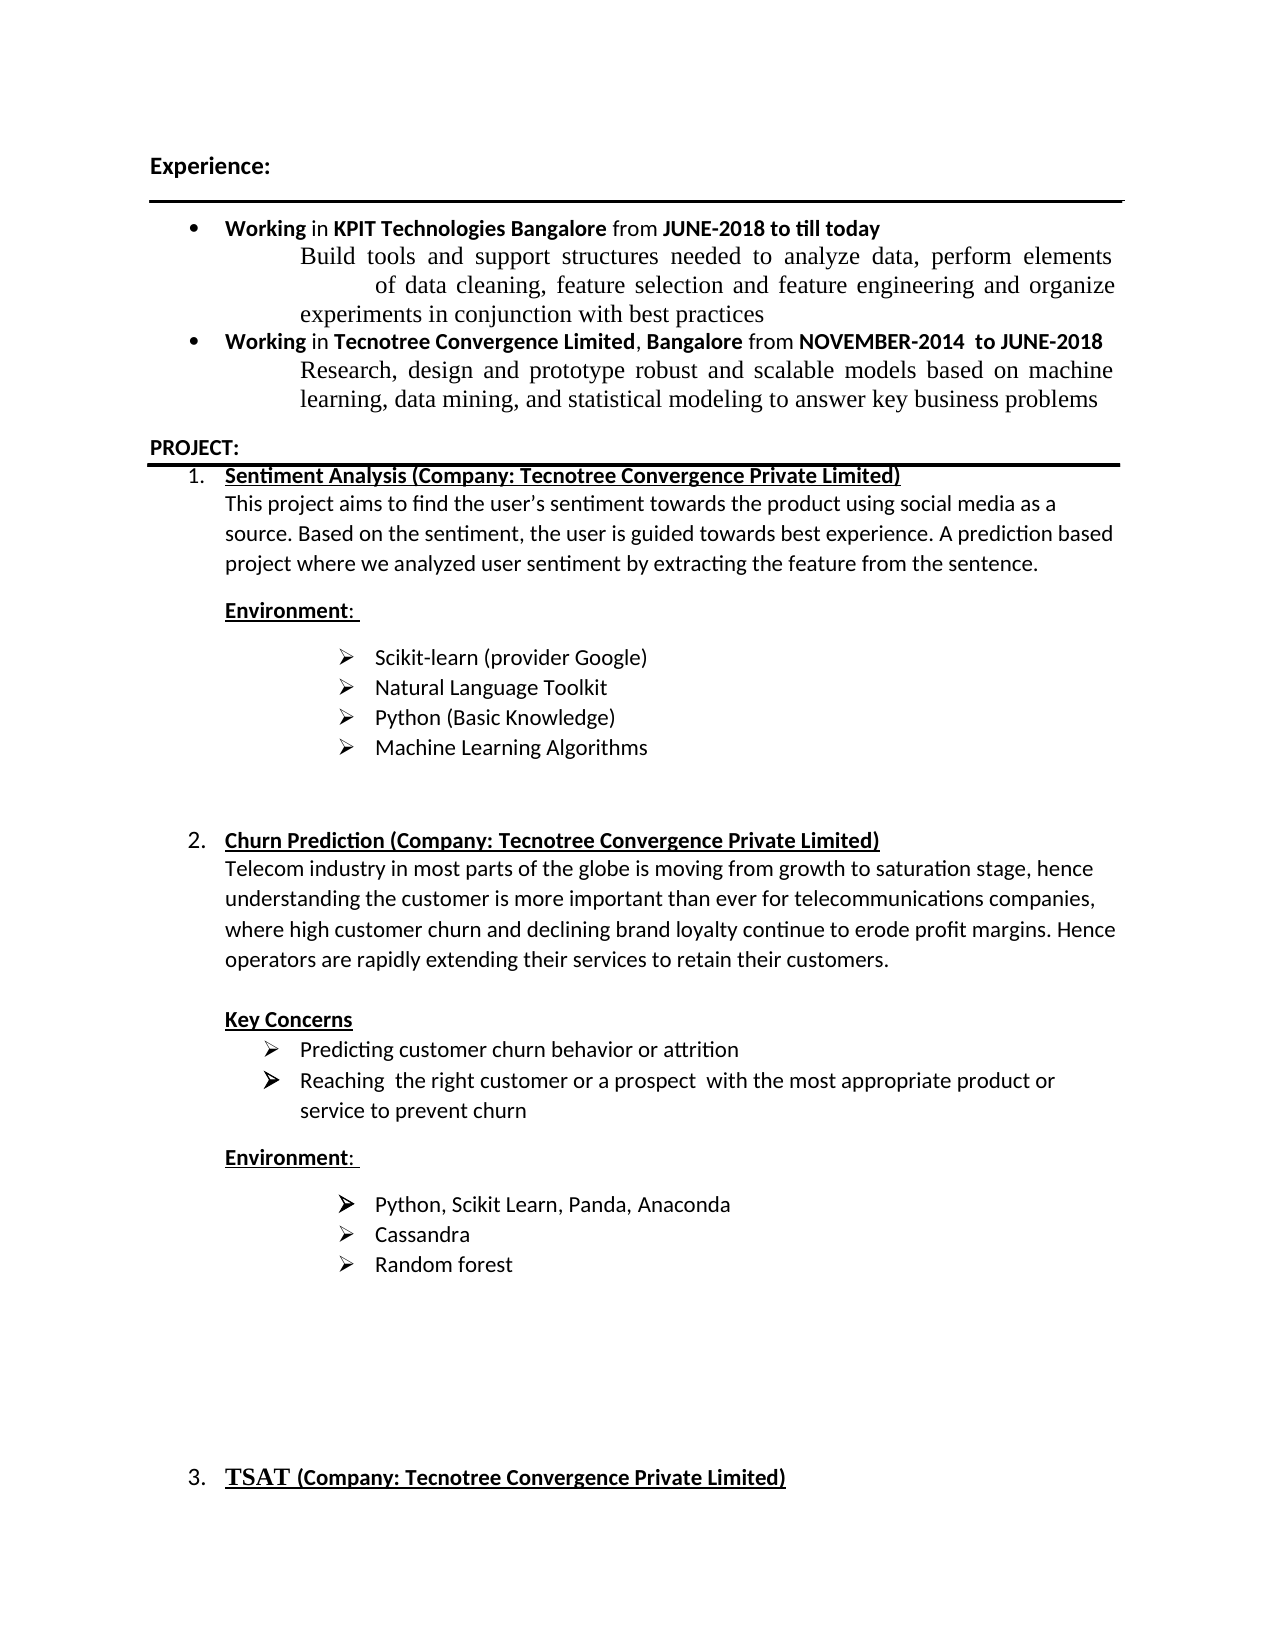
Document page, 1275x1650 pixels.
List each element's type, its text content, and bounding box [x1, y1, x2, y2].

list Python (Basic Knowledge) [337, 703, 1125, 731]
list Machine Learning Algorithms [337, 733, 1125, 761]
picture [147, 463, 187, 467]
list Cassandra [337, 1220, 1125, 1248]
list Churn Prediction (Company: Tecnotree Convergence Private Limited) [187, 824, 1125, 854]
text PROJECT: [150, 433, 1125, 461]
text Experience: [150, 150, 1125, 181]
text Environment: [225, 596, 1125, 624]
list Predicting customer churn behavior or attrition [262, 1036, 1125, 1063]
list Sentiment Analysis (Company: Tecnotree Convergence Private Limited) [187, 461, 1125, 489]
list Scikit-learn (provider Google) [337, 643, 1125, 671]
list Python, Scikit Learn, Panda, Anaconda [337, 1190, 1125, 1218]
list Natural Language Toolkit [337, 673, 1125, 701]
list Reaching the right customer or a prospect with the most appropriate product or service to prevent churn [262, 1066, 1125, 1124]
text Environment: [225, 1143, 1125, 1171]
text This project aims to find the user’s sentiment towards the product using social media as a source. Based on the sentiment, the user is guided towards best experience. A prediction based project where we analyzed user sentiment by extracting the feature from the sentence. [225, 489, 1125, 577]
list Working in Tecnotree Convergence Limited, Bangalore from NOVEMBER-2014 to JUNE-2018 Research, design and prototype robust and scalable models based on machine learning, data mining, and statistical modeling to answer key business problems [190, 327, 1125, 413]
list Working in KPIT Technologies Bangalore from JUNE-2018 to till today [190, 214, 1125, 242]
list Key Concerns [225, 1005, 1125, 1033]
text Build tools and support structures needed to analyze data, perform elements of data cleaning, feature selection and feature engineering and organize experiments in conjunction with best practices [225, 242, 1125, 327]
list Telecom industry in most parts of the globe is moving from growth to saturation stage, hence understanding the customer is more important than ever for telecommunications companies, where high customer churn and declining brand loyalty continue to erode profit margins. Hence operators are rapidly extending their services to retain their customers. [225, 854, 1125, 973]
list TSAT (Company: Tecnotree Convergence Private Limited) [187, 1462, 1125, 1492]
list Random forest [337, 1250, 1125, 1278]
